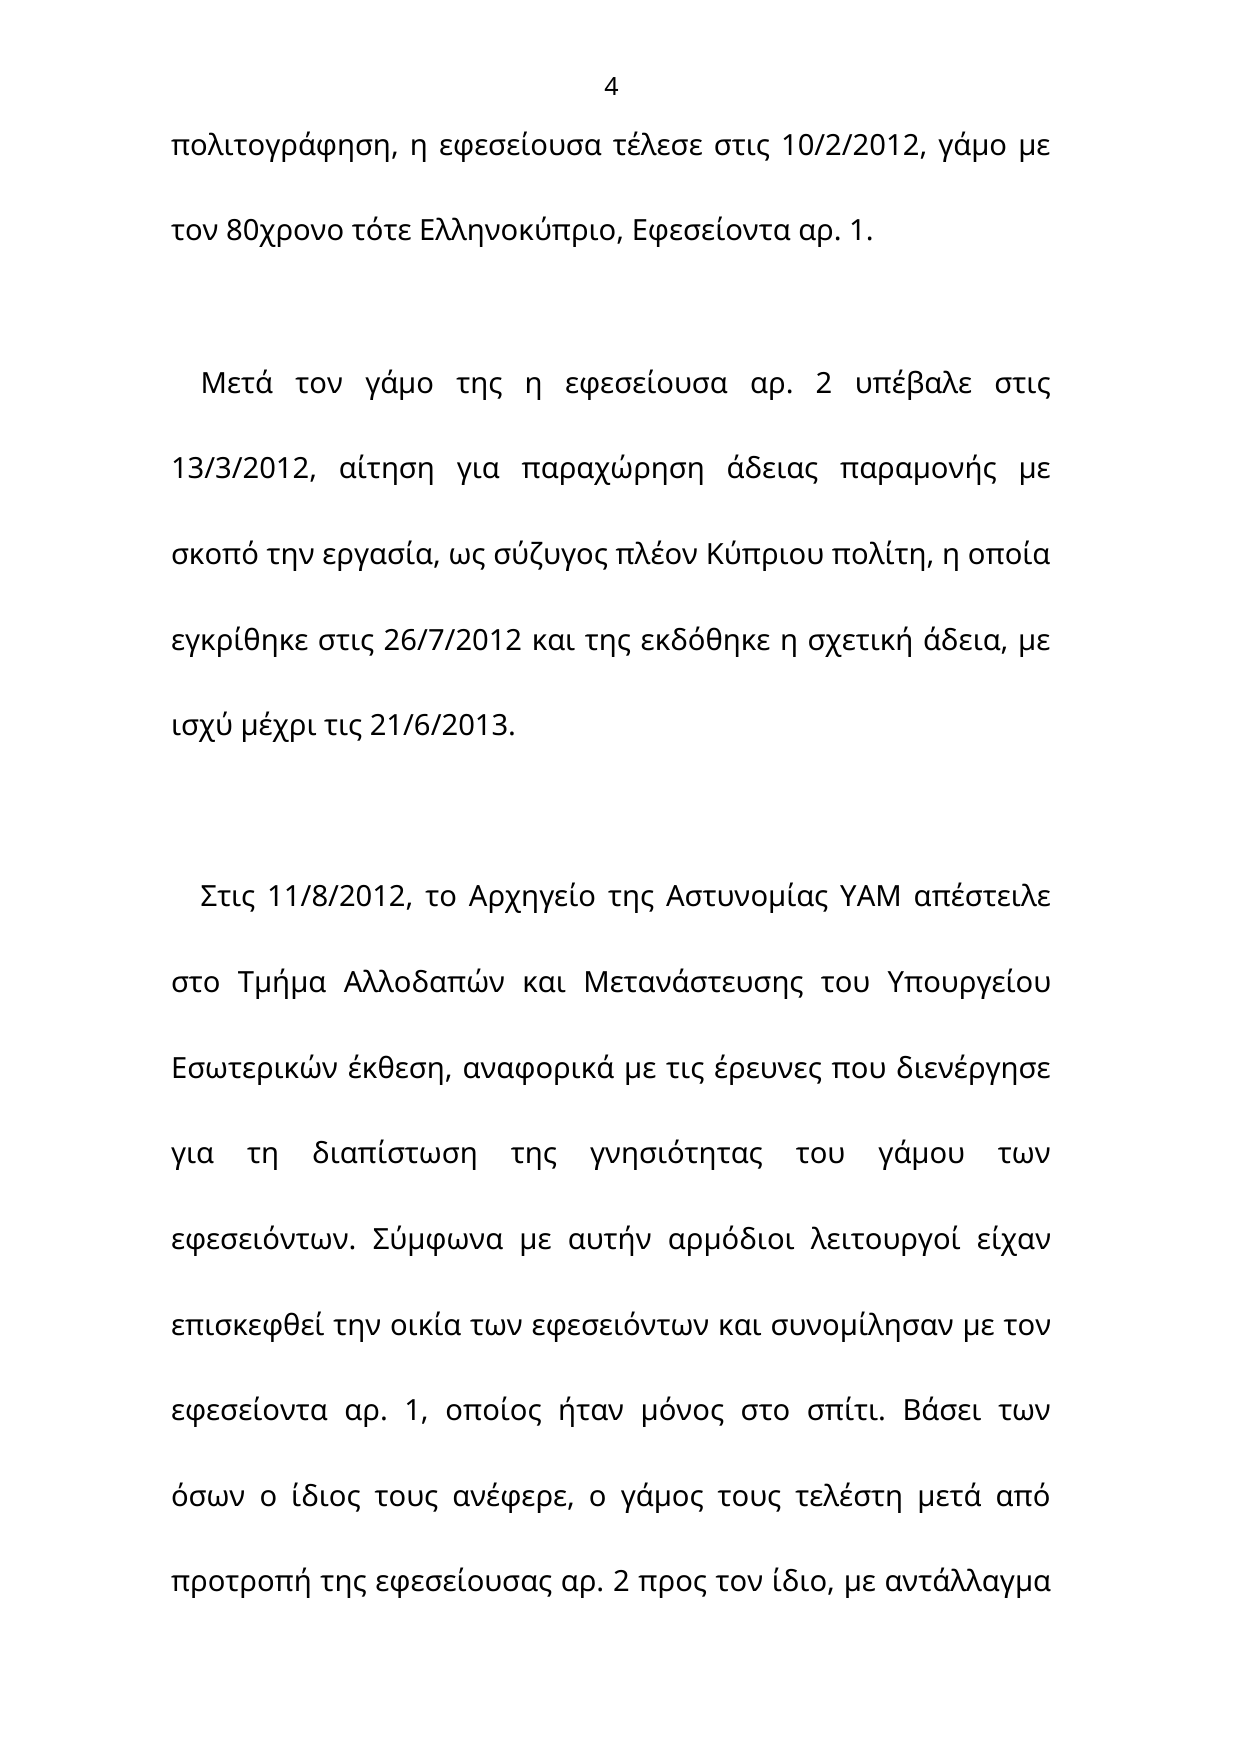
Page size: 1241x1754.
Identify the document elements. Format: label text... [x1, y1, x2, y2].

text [171, 876, 1052, 1600]
text Μετά τον γάμο της η εφεσείουσα αρ. 2 υπέβαλε στις 13/3/2012, αίτηση για παραχώρηση άδειας παραμονής με σκοπό την εργασία, ως σύζυγος πλέον Κύπριου πολίτη, η οποία εγκρίθηκε στις 26/7/2012 και της εκδόθηκε η σχετική άδεια, με ισχύ μέχρι τις 21/6/2013. [171, 362, 1052, 744]
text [171, 124, 1052, 249]
